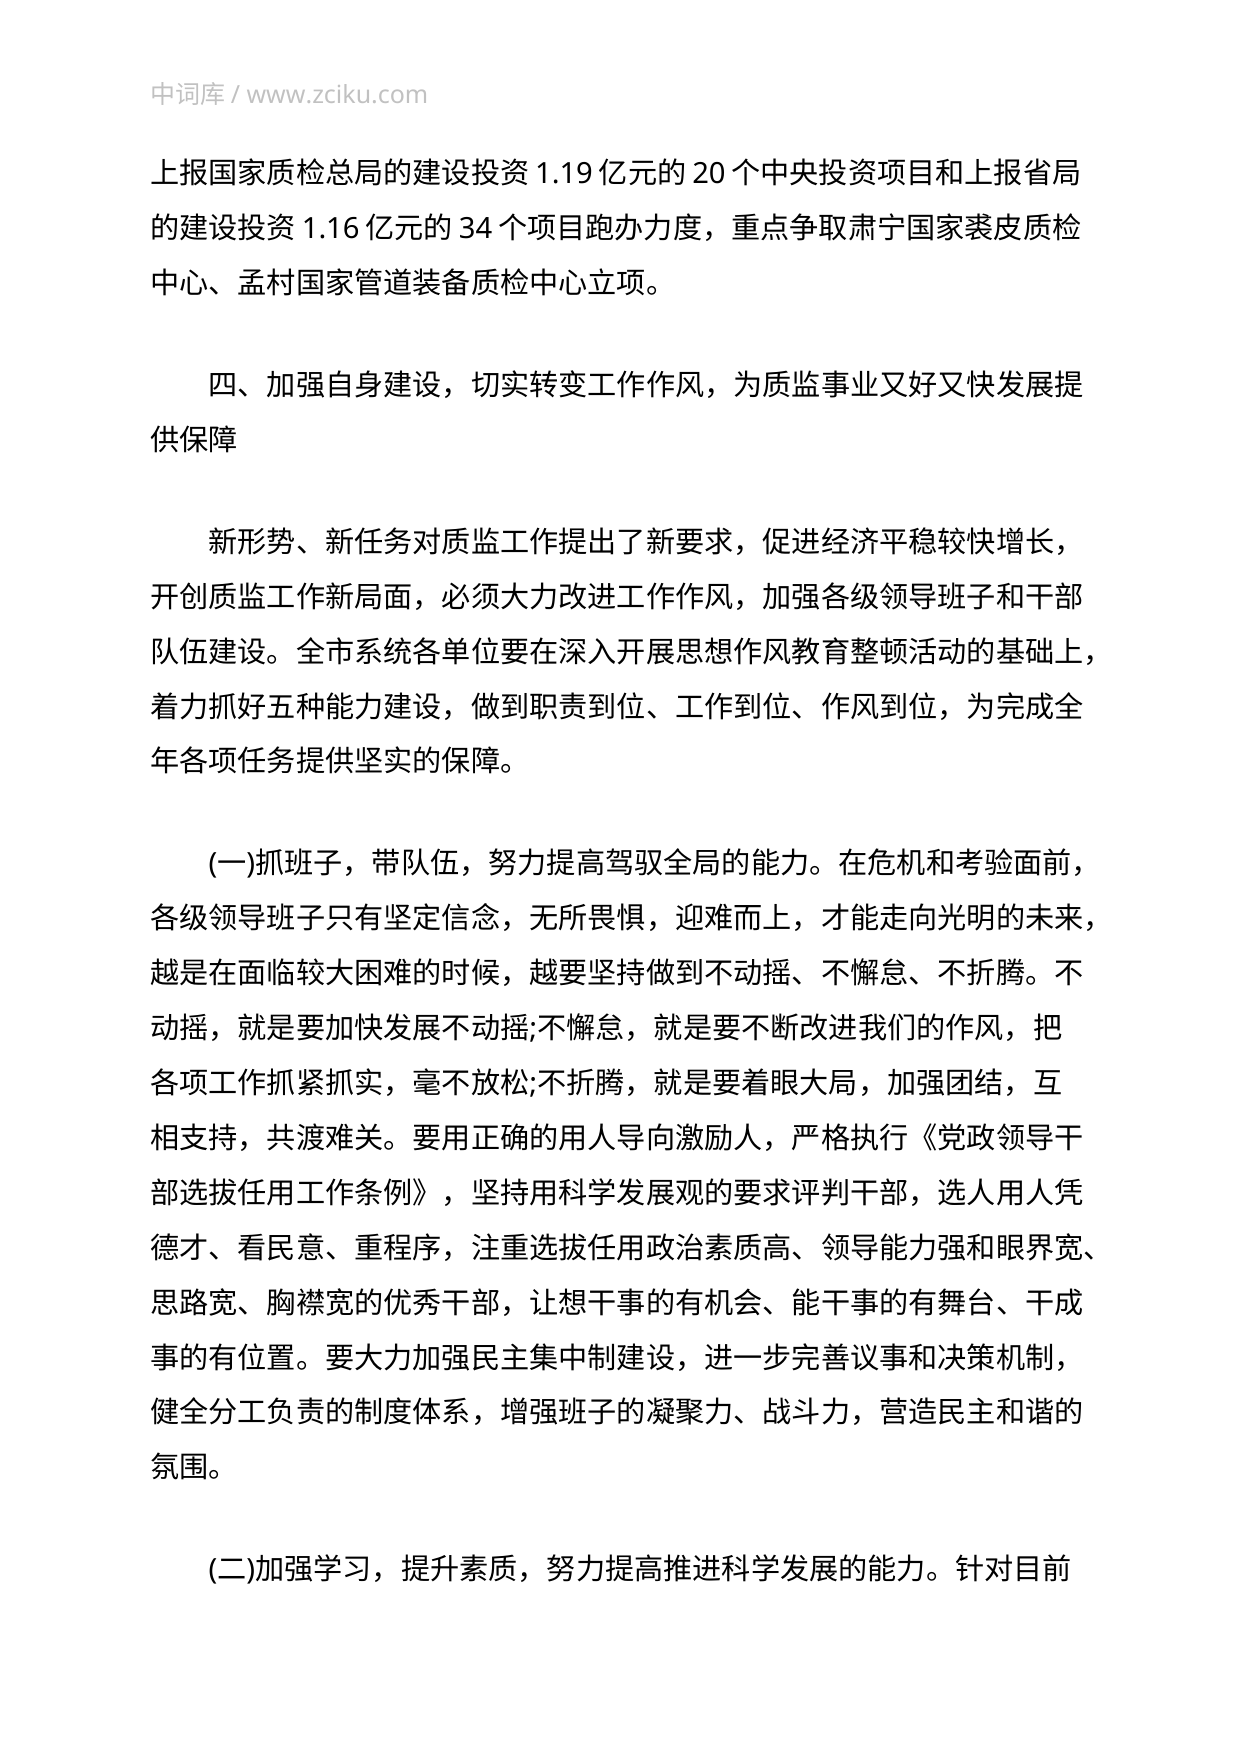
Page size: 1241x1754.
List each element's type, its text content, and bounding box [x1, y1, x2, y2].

text 四、加强自身建设，切实转变工作作风，为质监事业又好又快发展提供保障 [150, 362, 1090, 459]
text (一)抓班子，带队伍，努力提高驾驭全局的能力。在危机和考验面前，各级领导班子只有坚定信念，无所畏惧，迎难而上，才能走向光明的未来，越是在面临较大困难的时候，越要坚持做到不动摇、不懈怠、不折腾。不动摇，就是要加快发展不动摇;不懈怠，就是要不断改进我们的作风，把各项工作抓紧抓实，毫不放松;不折腾，就是要着眼大局，加强团结，互相支持，共渡难关。要用正确的用人导向激励人，严格执行《党政领导干部选拔任用工作条例》，坚持用科学发展观的要求评判干部，选人用人凭德才、看民意、重程序，注重选拔任用政治素质高、领导能力强和眼界宽、思路宽、胸襟宽的优秀干部，让想干事的有机会、能干事的有舞台、干成事的有位置。要大力加强民主集中制建设，进一步完善议事和决策机制，健全分工负责的制度体系，增强班子的凝聚力、战斗力，营造民主和谐的氛围。 [150, 840, 1090, 1486]
text 新形势、新任务对质监工作提出了新要求，促进经济平稳较快增长，开创质监工作新局面，必须大力改进工作作风，加强各级领导班子和干部队伍建设。全市系统各单位要在深入开展思想作风教育整顿活动的基础上，着力抓好五种能力建设，做到职责到位、工作到位、作风到位，为完成全年各项任务提供坚实的保障。 [150, 518, 1090, 780]
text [150, 1546, 1090, 1588]
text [150, 150, 1090, 302]
